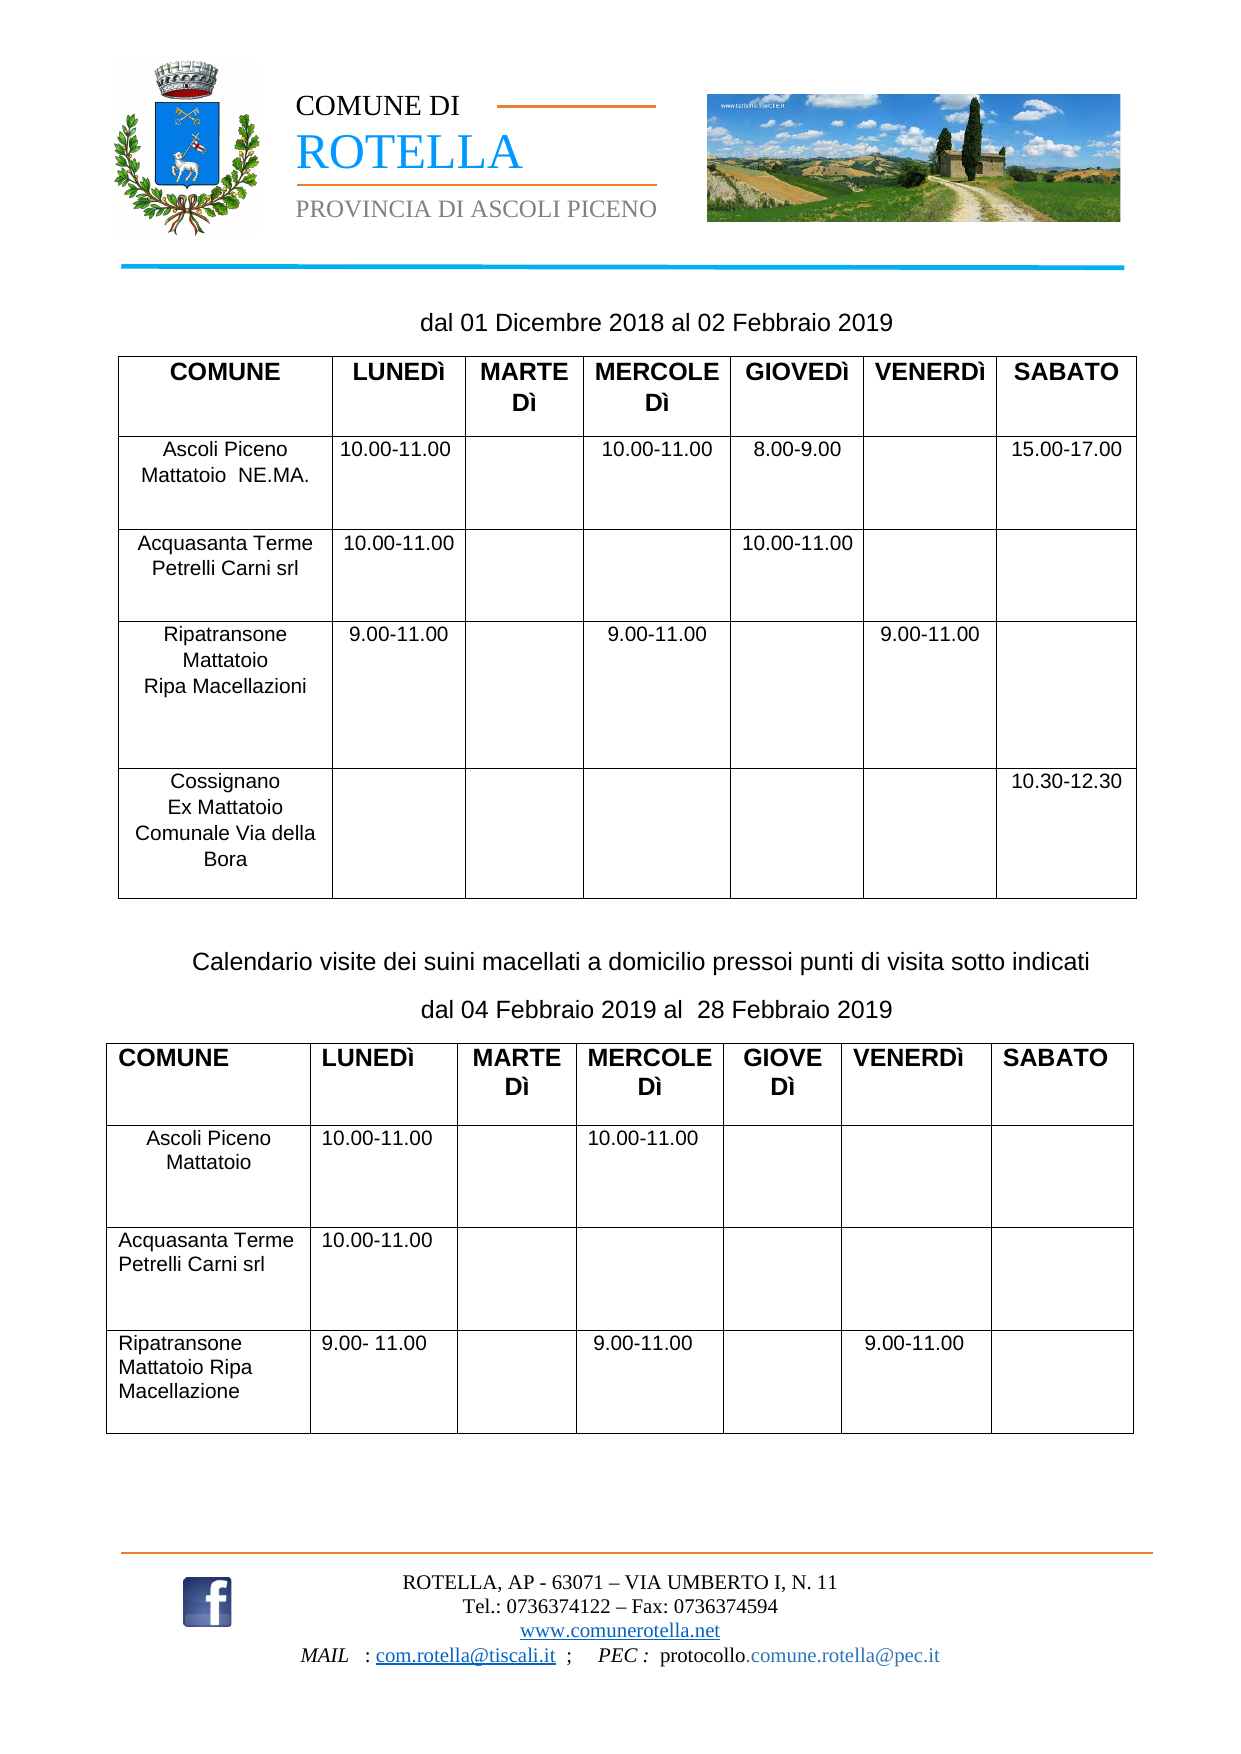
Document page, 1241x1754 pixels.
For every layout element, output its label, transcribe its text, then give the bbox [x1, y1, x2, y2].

table_cell 9.00-11.00 [584, 622, 730, 768]
table_header SABATO [997, 357, 1136, 436]
table_cell [466, 769, 583, 898]
table_cell [842, 1126, 991, 1227]
table_cell Ripatransone Mattatoio Ripa Macellazione [107, 1331, 310, 1433]
table_cell [724, 1228, 841, 1330]
table_cell [577, 1228, 723, 1330]
table_cell [458, 1331, 576, 1433]
table_cell 10.00-11.00 [731, 530, 863, 621]
table_cell [731, 622, 863, 768]
picture [114, 61, 260, 236]
table_header MERCOLEDì [577, 1044, 723, 1125]
table_cell [992, 1228, 1133, 1330]
table_header SABATO [992, 1044, 1133, 1125]
table_cell Ripatransone Mattatoio Ripa Macellazioni [119, 622, 332, 768]
table_cell [466, 530, 583, 621]
table_cell 9.00-11.00 [864, 622, 996, 768]
table_header COMUNE [107, 1044, 310, 1125]
table_header LUNEDì [333, 357, 465, 436]
text dal 04 Febbraio 2019 al 28 Febbraio 2019 [118, 995, 1122, 1023]
table_cell [731, 769, 863, 898]
table_cell 10.00-11.00 [333, 437, 465, 529]
table_cell [333, 769, 465, 898]
text dal 01 Dicembre 2018 al 02 Febbraio 2019 [118, 308, 1122, 337]
table_cell 9.00-11.00 [333, 622, 465, 768]
table_header LUNEDì [311, 1044, 457, 1125]
table_cell [466, 622, 583, 768]
table_header VENERDì [864, 357, 996, 436]
table_cell Ascoli Piceno Mattatoio NE.MA. [119, 437, 332, 529]
table_cell 10.00-11.00 [577, 1126, 723, 1227]
picture [707, 94, 1121, 222]
table_cell 8.00-9.00 [731, 437, 863, 529]
table_cell [724, 1126, 841, 1227]
table_cell 15.00-17.00 [997, 437, 1136, 529]
table_header VENERDì [842, 1044, 991, 1125]
table_cell [584, 530, 730, 621]
table_header GIOVEDì [724, 1044, 841, 1125]
table_cell 10.00-11.00 [333, 530, 465, 621]
table_cell [842, 1228, 991, 1330]
table_header GIOVEDì [731, 357, 863, 436]
table_header COMUNE [119, 357, 332, 436]
table_cell 10.30-12.30 [997, 769, 1136, 898]
table_cell [458, 1126, 576, 1227]
table_cell 9.00- 11.00 [311, 1331, 457, 1433]
table_cell [864, 769, 996, 898]
table_header MARTEDì [466, 357, 583, 436]
table_cell [458, 1228, 576, 1330]
table_cell [992, 1126, 1133, 1227]
table_cell 10.00-11.00 [311, 1126, 457, 1227]
table_cell 10.00-11.00 [584, 437, 730, 529]
table_cell [997, 530, 1136, 621]
table_cell 9.00-11.00 [577, 1331, 723, 1433]
table_header MERCOLEDì [584, 357, 730, 436]
table_cell Acquasanta Terme Petrelli Carni srl [119, 530, 332, 621]
table_cell [584, 769, 730, 898]
table_cell [997, 622, 1136, 768]
table_cell [864, 530, 996, 621]
table_cell [992, 1331, 1133, 1433]
table_header MARTEDì [458, 1044, 576, 1125]
text Calendario visite dei suini macellati a domicilio pressoi punti di visita sotto indicati [118, 947, 1122, 976]
table_cell [466, 437, 583, 529]
table_cell [864, 437, 996, 529]
table_cell 10.00-11.00 [311, 1228, 457, 1330]
table_cell Acquasanta Terme Petrelli Carni srl [107, 1228, 310, 1330]
table_cell Cossignano Ex Mattatoio Comunale Via della Bora [119, 769, 332, 898]
table_cell 9.00-11.00 [842, 1331, 991, 1433]
table_cell Ascoli Piceno Mattatoio [107, 1126, 310, 1227]
table_cell [724, 1331, 841, 1433]
picture [183, 1577, 232, 1627]
